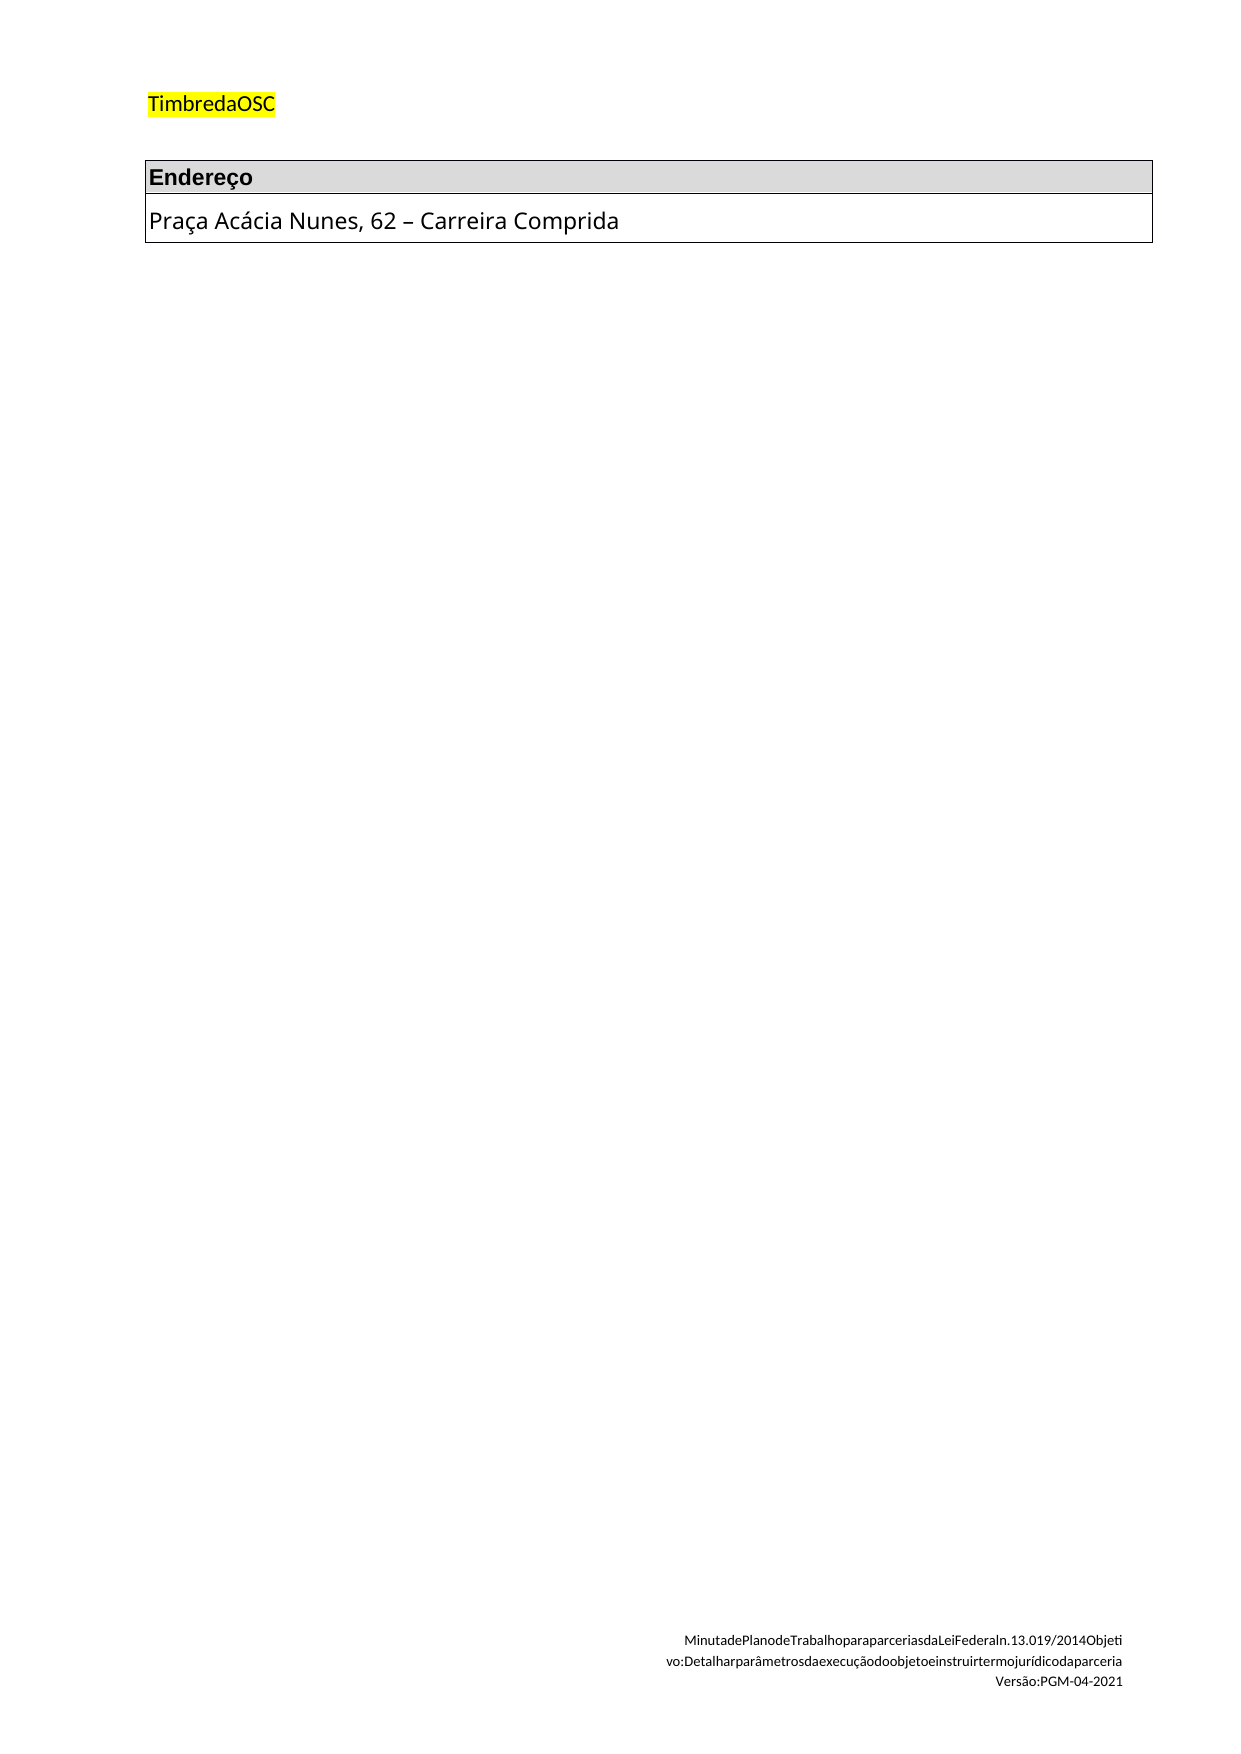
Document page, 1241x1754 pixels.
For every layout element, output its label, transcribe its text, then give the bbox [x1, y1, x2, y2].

table_cell Praça Acácia Nunes, 62 – Carreira Comprida [146, 194, 1152, 242]
table_cell Endereço [146, 161, 1152, 192]
